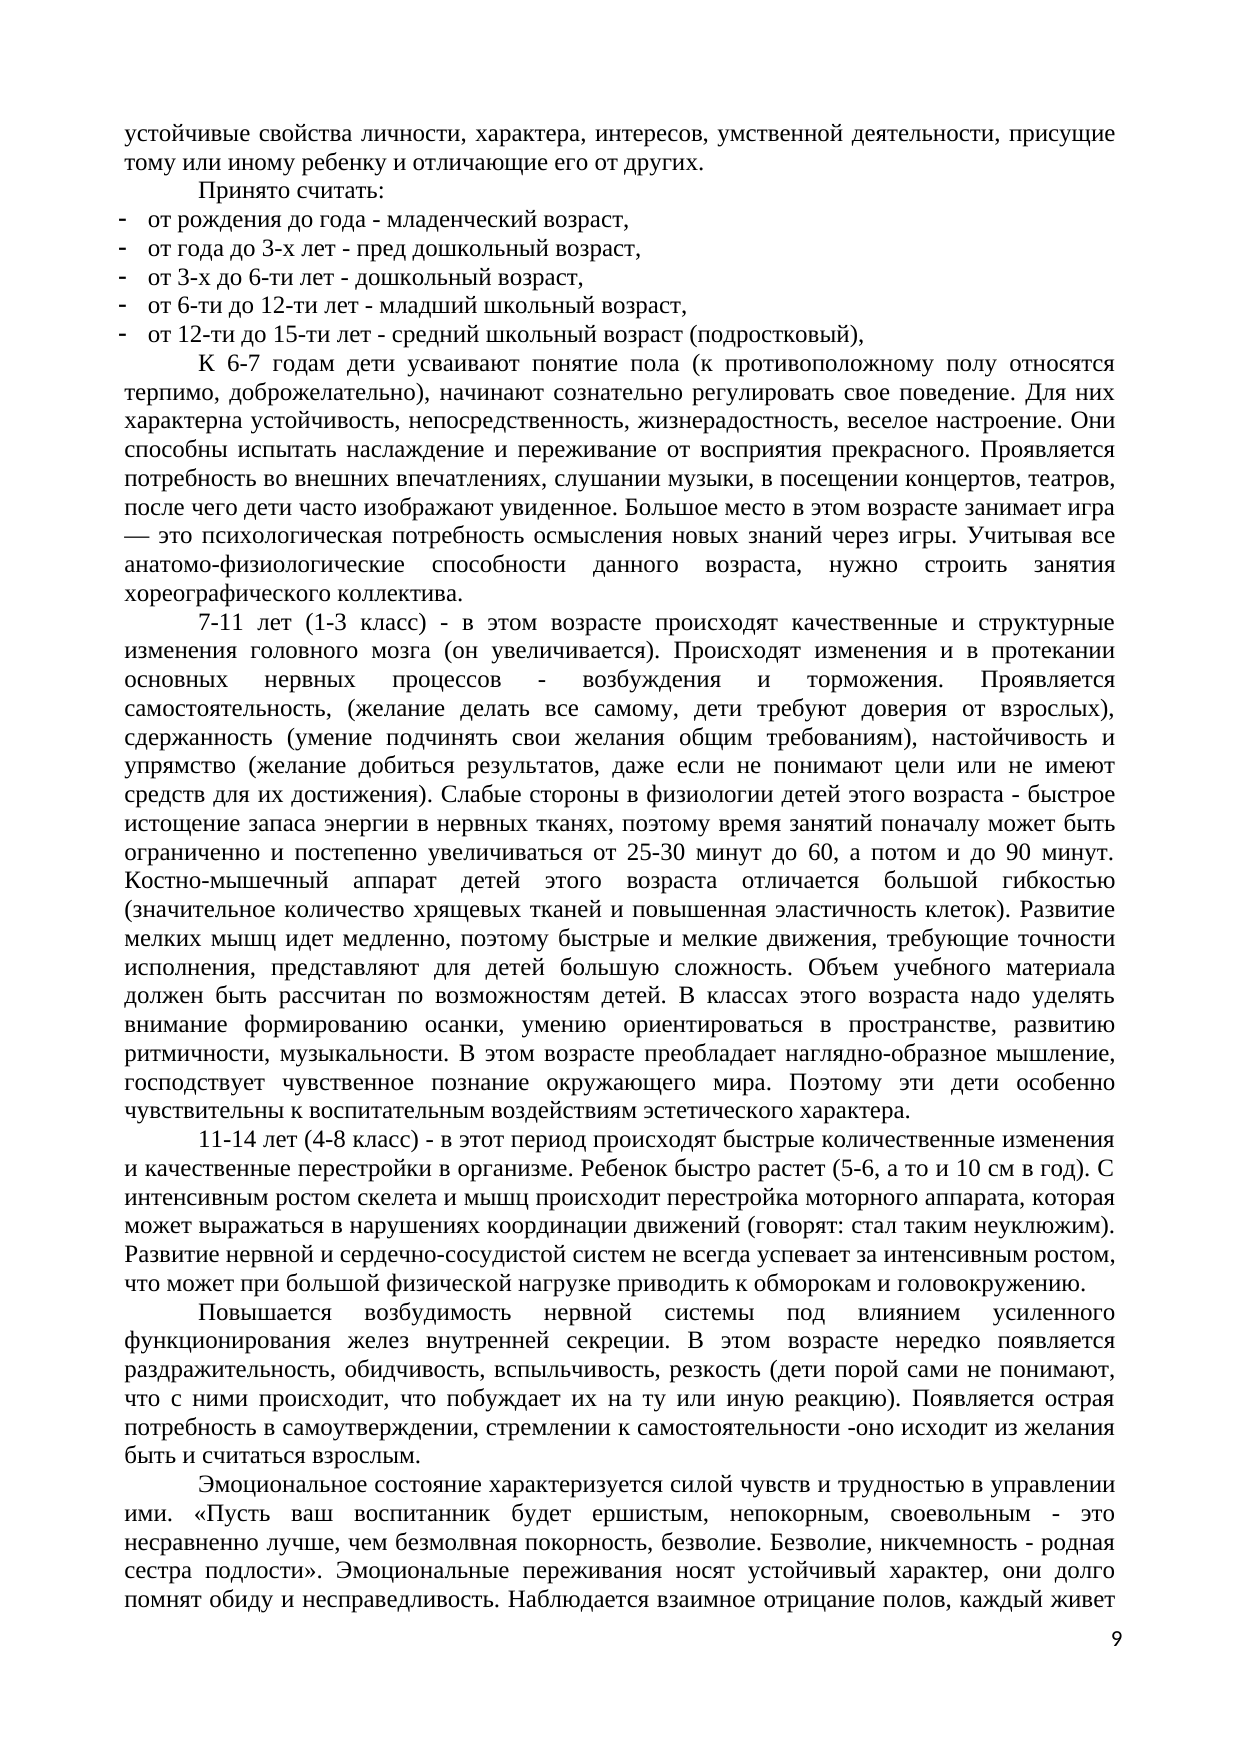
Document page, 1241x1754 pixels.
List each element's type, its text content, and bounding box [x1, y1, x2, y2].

list от 12-ти до 15-ти лет - средний школьный возраст (подростковый), [118, 319, 1116, 348]
list от года до 3-х лет - пред дошкольный возраст, [118, 233, 1116, 262]
text Повышается возбудимость нервной системы под влиянием усиленного функционирования желез внутренней секреции. В этом возрасте нередко появляется раздражительность, обидчивость, вспыльчивость, резкость (дети порой сами не понимают, что с ними происходит, что побуждает их на ту или иную реакцию). Появляется острая потребность в самоутверждении, стремлении к самостоятельности -оно исходит из желания быть и считаться взрослым. [124, 1297, 1116, 1469]
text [124, 1469, 1116, 1613]
list от рождения до года - младенческий возраст, [118, 204, 1116, 233]
text 7-11 лет (1-3 класс) - в этом возрасте происходят качественные и структурные изменения головного мозга (он увеличивается). Происходят изменения и в протекании основных нервных процессов - возбуждения и торможения. Проявляется самостоятельность, (желание делать все самому, дети требуют доверия от взрослых), сдержанность (умение подчинять свои желания общим требованиям), настойчивость и упрямство (желание добиться результатов, даже если не понимают цели или не имеют средств для их достижения). Слабые стороны в физиологии детей этого возраста - быстрое истощение запаса энергии в нервных тканях, поэтому время занятий поначалу может быть ограниченно и постепенно увеличиваться от 25-30 минут до 60, а потом и до 90 минут. Костно-мышечный аппарат детей этого возраста отличается большой гибкостью (значительное количество хрящевых тканей и повышенная эластичность клеток). Развитие мелких мышц идет медленно, поэтому быстрые и мелкие движения, требующие точности исполнения, представляют для детей большую сложность. Объем учебного материала должен быть рассчитан по возможностям детей. В классах этого возраста надо уделять внимание формированию осанки, умению ориентироваться в пространстве, развитию ритмичности, музыкальности. В этом возрасте преобладает наглядно-образное мышление, господствует чувственное познание окружающего мира. Поэтому эти дети особенно чувствительны к воспитательным воздействиям эстетического характера. [124, 607, 1116, 1124]
list от 6-ти до 12-ти лет - младший школьный возраст, [118, 291, 1116, 319]
list от 3-х до 6-ти лет - дошкольный возраст, [118, 262, 1116, 291]
text К 6-7 годам дети усваивают понятие пола (к противоположному полу относятся терпимо, доброжелательно), начинают сознательно регулировать свое поведение. Для них характерна устойчивость, непосредственность, жизнерадостность, веселое настроение. Они способны испытать наслаждение и переживание от восприятия прекрасного. Проявляется потребность во внешних впечатлениях, слушании музыки, в посещении концертов, театров, после чего дети часто изображают увиденное. Большое место в этом возрасте занимает игра — это психологическая потребность осмысления новых знаний через игры. Учитывая все анатомо-физиологические способности данного возраста, нужно строить занятия хореографического коллектива. [124, 348, 1116, 607]
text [124, 118, 1116, 176]
text 11-14 лет (4-8 класс) - в этот период происходят быстрые количественные изменения и качественные перестройки в организме. Ребенок быстро растет (5-6, а то и 10 см в год). С интенсивным ростом скелета и мышц происходит перестройка моторного аппарата, которая может выражаться в нарушениях координации движений (говорят: стал таким неуклюжим). Развитие нервной и сердечно-сосудистой систем не всегда успевает за интенсивным ростом, что может при большой физической нагрузке приводить к обморокам и головокружению. [124, 1124, 1116, 1297]
text Принято считать: [124, 176, 1116, 204]
